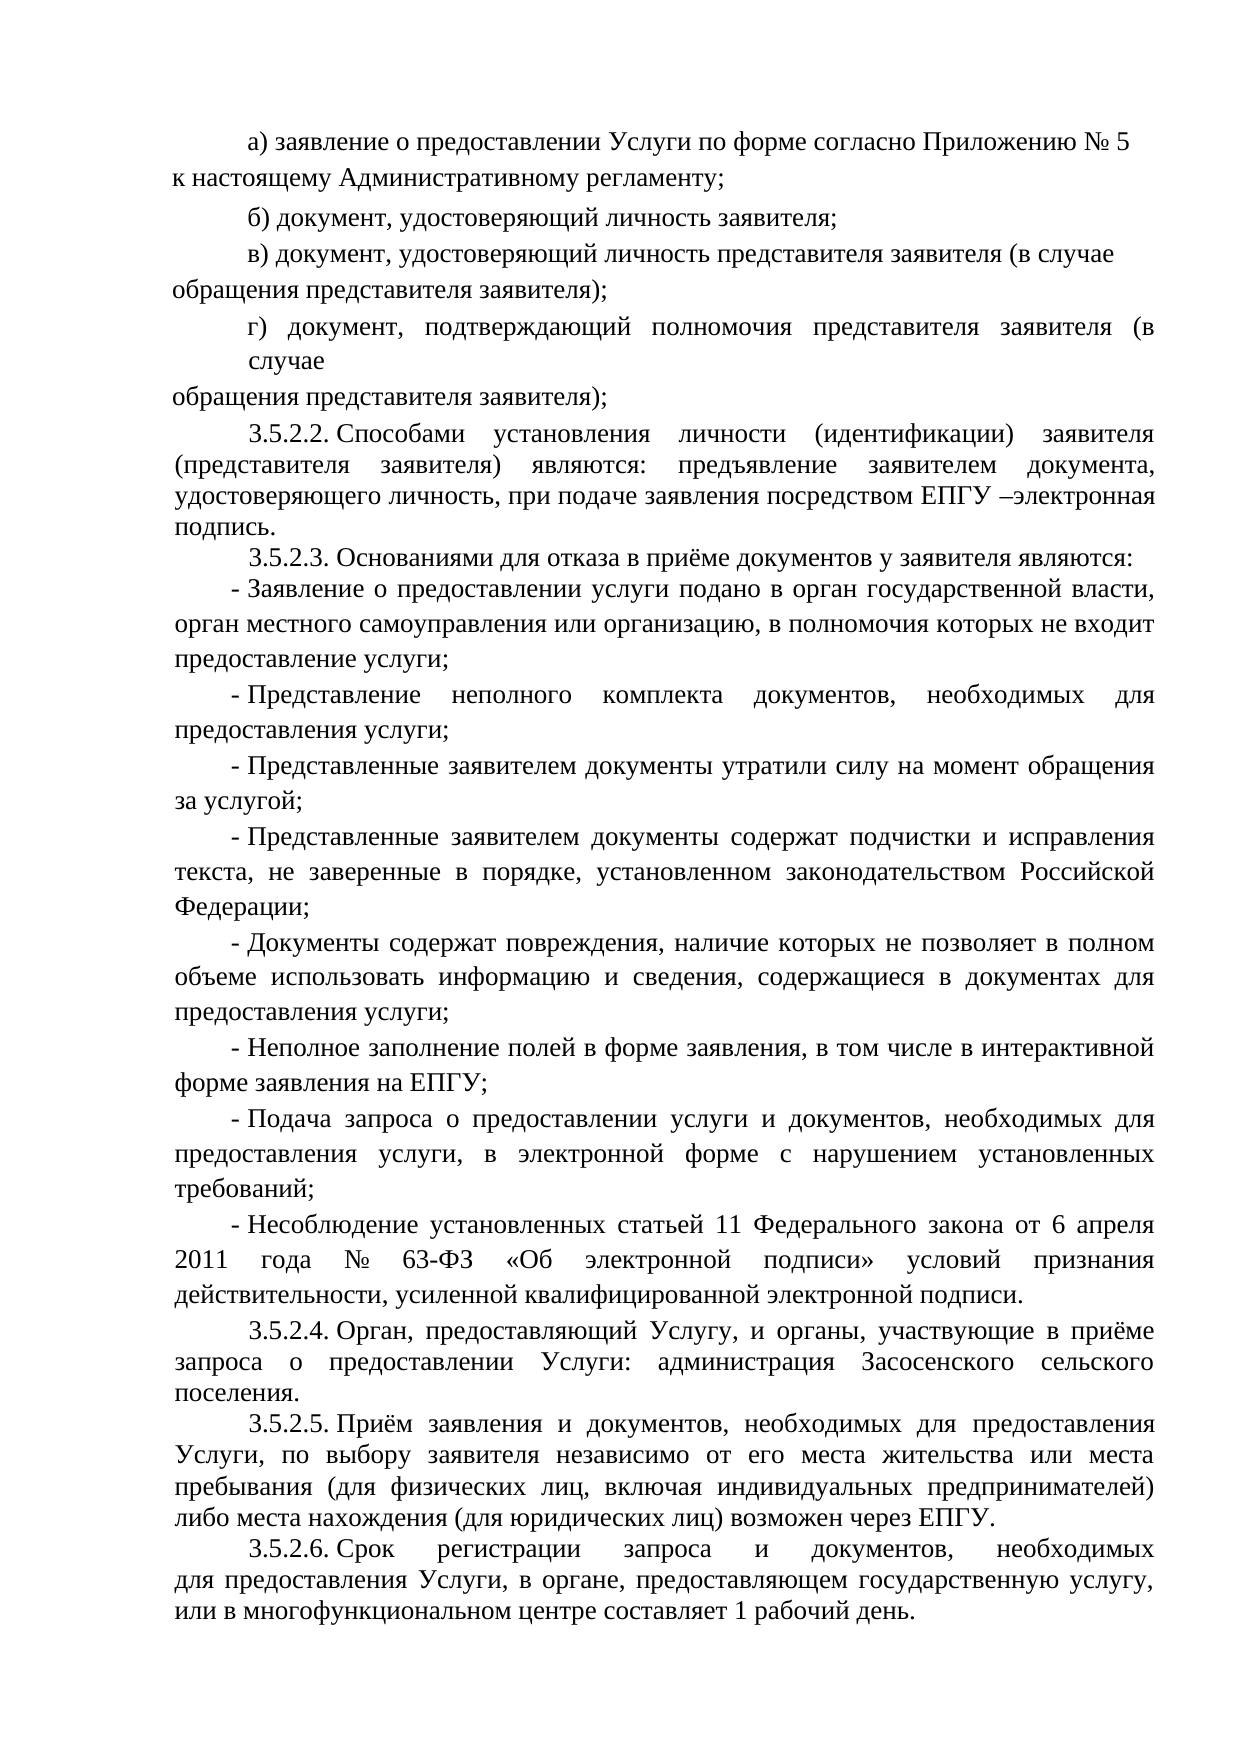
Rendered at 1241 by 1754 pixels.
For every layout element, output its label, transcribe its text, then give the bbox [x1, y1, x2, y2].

list Представление неполного комплекта документов, необходимых для предоставления услуги; [174, 678, 1156, 744]
list Документы содержат повреждения, наличие которых не позволяет в полном объеме использовать информацию и сведения, содержащиеся в документах для предоставления услуги; [174, 926, 1156, 1026]
text обращения представителя заявителя); [172, 381, 1156, 412]
list Подача запроса о предоставлении услуги и документов, необходимых для предоставления услуги, в электронной форме с нарушением установленных требований; [174, 1102, 1156, 1203]
text а) заявление о предоставлении Услуги по форме согласно Приложению № 5 [247, 125, 1156, 156]
list Представленные заявителем документы содержат подчистки и исправления текста, не заверенные в порядке, установленном законодательством Российской Федерации; [174, 820, 1156, 921]
text 3.5.2.2. Способами установления личности (идентификации) заявителя (представителя заявителя) являются: предъявление заявителем документа, удостоверяющего личность, при подаче заявления посредством ЕПГУ –электронная подпись. [174, 417, 1155, 541]
text 3.5.2.3. Основаниями для отказа в приёме документов у заявителя являются: [174, 541, 1155, 572]
list Представленные заявителем документы утратили силу на момент обращения за услугой; [174, 749, 1156, 815]
text б) документ, удостоверяющий личность заявителя; [247, 201, 1156, 232]
list Несоблюдение установленных статьей 11 Федерального закона от 6 апреля 2011 года № 63-ФЗ «Об электронной подписи» условий признания действительности, усиленной квалифицированной электронной подписи. [174, 1208, 1156, 1309]
text к настоящему Административному регламенту; [172, 161, 1156, 192]
list Неполное заполнение полей в форме заявления, в том числе в интерактивной форме заявления на ЕПГУ; [174, 1031, 1156, 1097]
text 3.5.2.4. Орган, предоставляющий Услугу, и органы, участвующие в приёме запроса о предоставлении Услуги: администрация Засосенского сельского поселения. [174, 1314, 1155, 1407]
text 3.5.2.5. Приём заявления и документов, необходимых для предоставления Услуги, по выбору заявителя независимо от его места жительства или места пребывания (для физических лиц, включая индивидуальных предпринимателей) либо места нахождения (для юридических лиц) возможен через ЕПГУ. [174, 1407, 1155, 1532]
list Заявление о предоставлении услуги подано в орган государственной власти, орган местного самоуправления или организацию, в полномочия которых не входит предоставление услуги; [174, 572, 1156, 673]
text г) документ, подтверждающий полномочия представителя заявителя (в случае [247, 309, 1156, 376]
text обращения представителя заявителя); [172, 273, 1156, 304]
text в) документ, удостоверяющий личность представителя заявителя (в случае [247, 237, 1156, 268]
text 3.5.2.6. Срок регистрации запроса и документов, необходимых для предоставления Услуги, в органе, предоставляющем государственную услугу, или в многофункциональном центре составляет 1 рабочий день. [174, 1532, 1155, 1625]
